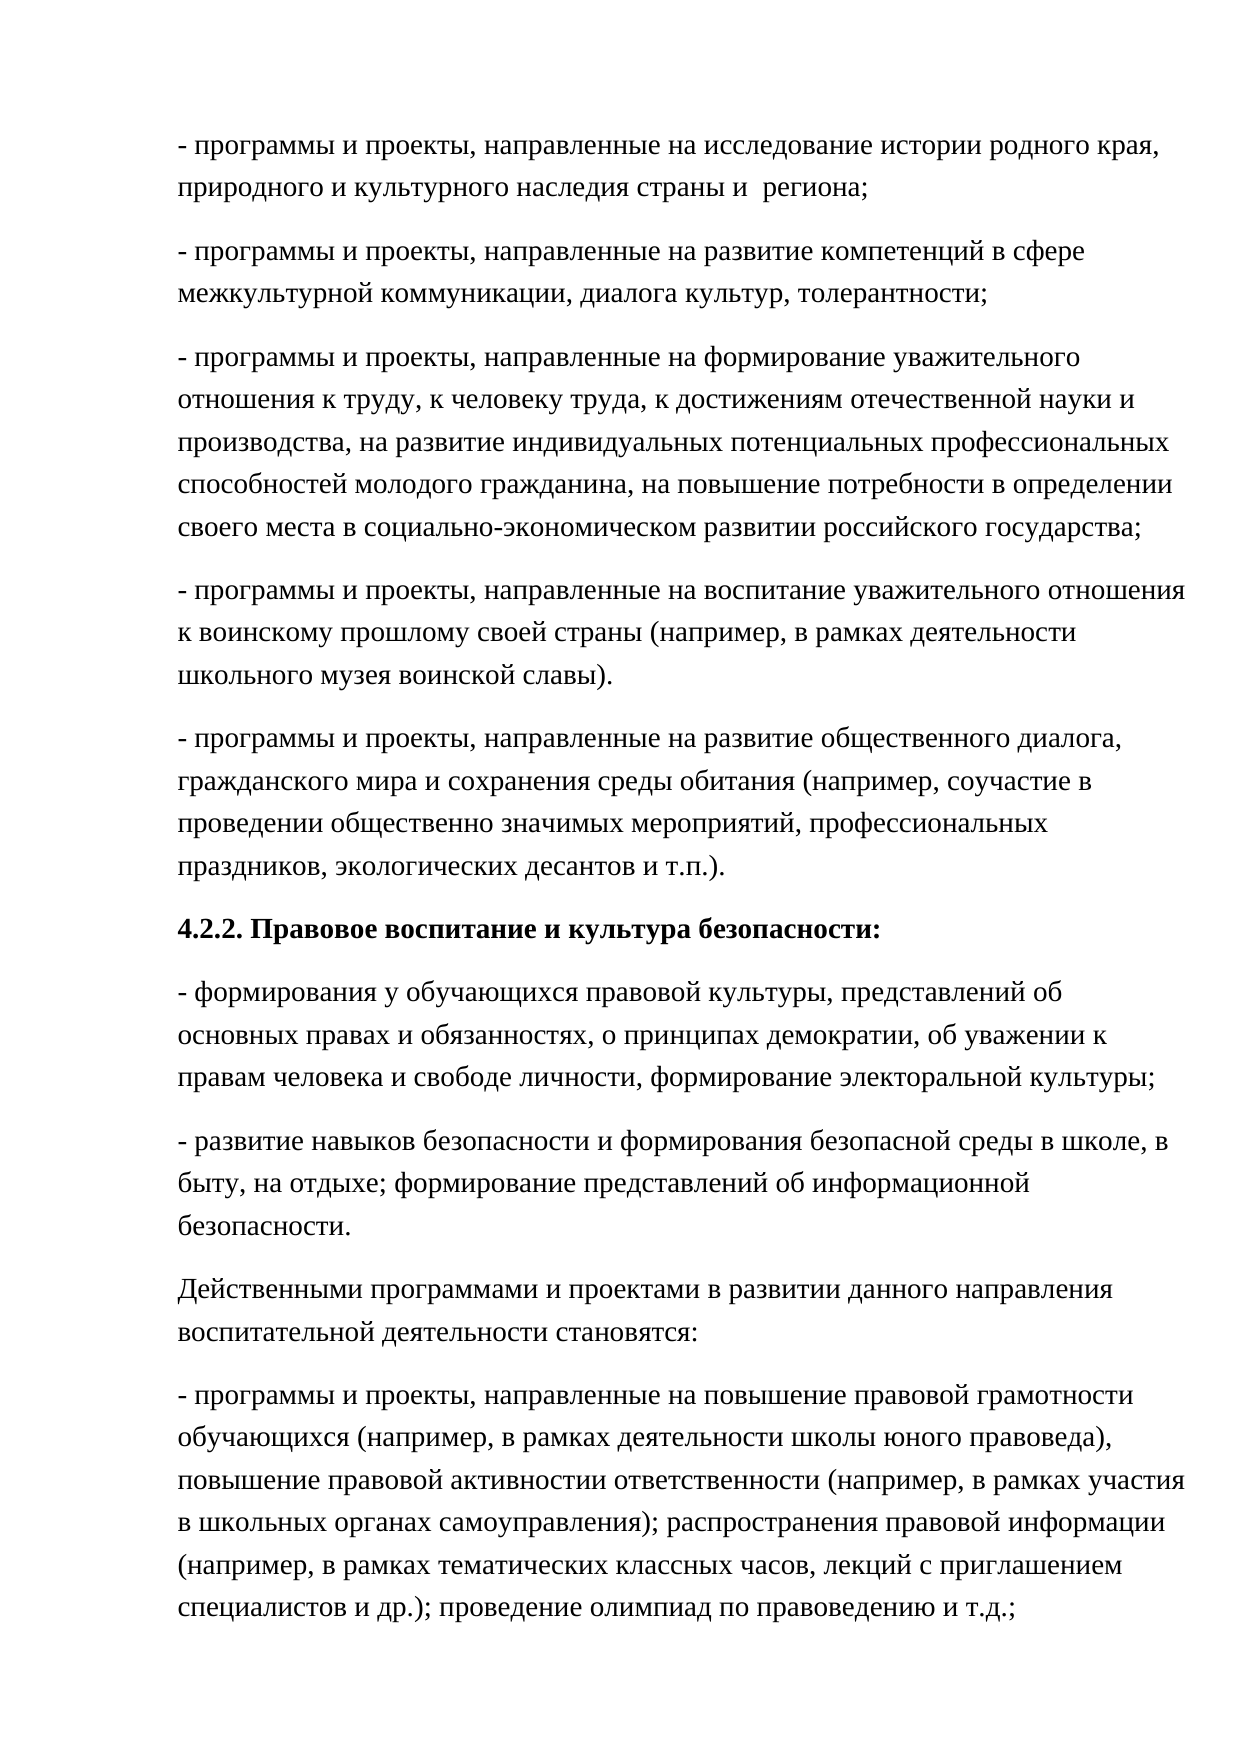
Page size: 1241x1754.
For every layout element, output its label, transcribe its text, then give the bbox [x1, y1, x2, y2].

text - формирования у обучающихся правовой культуры, представлений об основных правах и обязанностях, о принципах демократии, об уважении к правам человека и свободе личности, формирование электоральной культуры; [177, 966, 1190, 1093]
text - программы и проекты, направленные на повышение правовой грамотности обучающихся (например, в рамках деятельности школы юного правоведа), повышение правовой активностии ответственности (например, в рамках участия в школьных органах самоуправления); распространения правовой информации (например, в рамках тематических классных часов, лекций с приглашением специалистов и др.); проведение олимпиад по правоведению и т.д.; [177, 1368, 1190, 1623]
text - программы и проекты, направленные на исследование истории родного края, природного и культурного наследия страны и региона; [177, 118, 1190, 203]
text - развитие навыков безопасности и формирования безопасной среды в школе, в быту, на отдыхе; формирование представлений об информационной безопасности. [177, 1114, 1190, 1241]
text - программы и проекты, направленные на воспитание уважительного отношения к воинскому прошлому своей страны (например, в рамках деятельности школьного музея воинской славы). [177, 563, 1190, 691]
text - программы и проекты, направленные на развитие компетенций в сфере межкультурной коммуникации, диалога культур, толерантности; [177, 224, 1190, 309]
text Действенными программами и проектами в развитии данного направления воспитательной деятельности становятся: [177, 1262, 1190, 1347]
text - программы и проекты, направленные на формирование уважительного отношения к труду, к человеку труда, к достижениям отечественной науки и производства, на развитие индивидуальных потенциальных профессиональных способностей молодого гражданина, на повышение потребности в определении своего места в социально-экономическом развитии российского государства; [177, 330, 1190, 542]
text 4.2.2. Правовое воспитание и культура безопасности: [177, 902, 1190, 945]
text - программы и проекты, направленные на развитие общественного диалога, гражданского мира и сохранения среды обитания (например, соучастие в проведении общественно значимых мероприятий, профессиональных праздников, экологических десантов и т.п.). [177, 711, 1190, 881]
